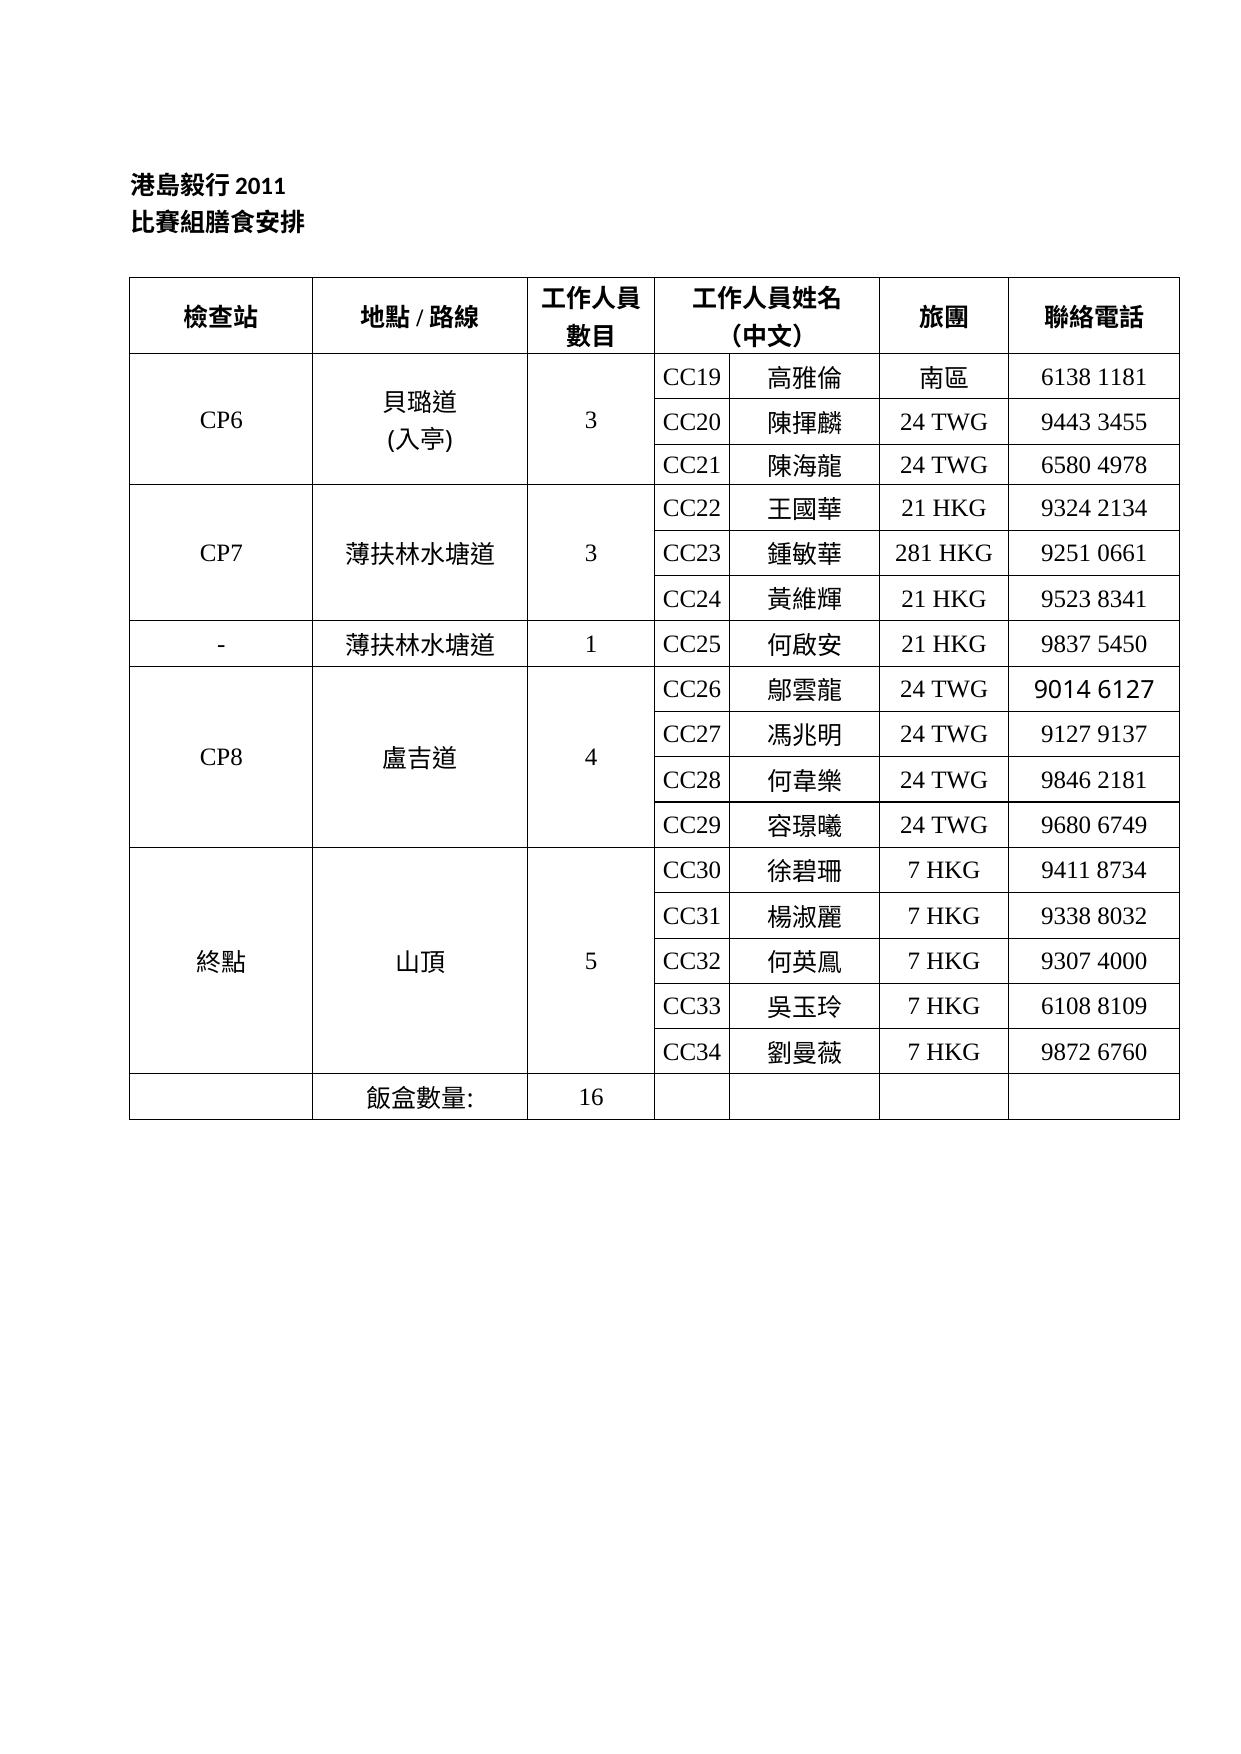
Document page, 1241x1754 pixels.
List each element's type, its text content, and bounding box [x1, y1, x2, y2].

table_cell CC27 [655, 712, 729, 756]
table_cell 9014 6127 [1009, 667, 1179, 711]
table_cell 終點 [130, 848, 312, 1073]
table_cell CC20 [655, 399, 729, 444]
table_cell 6580 4978 [1009, 445, 1179, 484]
table_cell CC26 [655, 667, 729, 711]
table_cell 3 [528, 485, 654, 620]
table_cell 何啟安 [730, 621, 879, 666]
table_cell 高雅倫 [730, 354, 879, 398]
table_cell 16 [528, 1074, 654, 1119]
text 比賽組膳食安排 [130, 202, 1110, 239]
table_cell 7 HKG [880, 984, 1008, 1028]
table_cell 鄔雲龍 [730, 667, 879, 711]
table_cell 24 TWG [880, 712, 1008, 756]
table_cell CC19 [655, 354, 729, 398]
table_header 聯絡電話 [1009, 278, 1179, 353]
table_cell 6108 8109 [1009, 984, 1179, 1028]
table_cell [1009, 1074, 1179, 1119]
table_cell CC31 [655, 893, 729, 937]
table_cell 9523 8341 [1009, 576, 1179, 620]
table_cell 陳揮麟 [730, 399, 879, 444]
table_cell 6138 1181 [1009, 354, 1179, 398]
table_cell CC23 [655, 531, 729, 575]
table_cell 9846 2181 [1009, 757, 1179, 801]
table_cell [880, 1074, 1008, 1119]
table_cell 21 HKG [880, 621, 1008, 666]
table_cell 9411 8734 [1009, 848, 1179, 892]
table_cell 山頂 [313, 848, 527, 1073]
table_cell 24 TWG [880, 803, 1008, 847]
table_cell 陳海龍 [730, 445, 879, 484]
table_cell 1 [528, 621, 654, 666]
table_header 檢查站 [130, 278, 312, 353]
table_cell 9127 9137 [1009, 712, 1179, 756]
table_cell 薄扶林水塘道 [313, 485, 527, 620]
table_cell 7 HKG [880, 848, 1008, 892]
table_cell CC33 [655, 984, 729, 1028]
table_cell 9338 8032 [1009, 893, 1179, 937]
table_cell 9837 5450 [1009, 621, 1179, 666]
table_cell 9443 3455 [1009, 399, 1179, 444]
table_cell 21 HKG [880, 485, 1008, 529]
table_cell 4 [528, 667, 654, 847]
table_cell 飯盒數量: [313, 1074, 527, 1119]
table_cell 7 HKG [880, 1029, 1008, 1073]
table_cell 貝璐道 (入亭) [313, 354, 527, 484]
table_cell CC22 [655, 485, 729, 529]
table_cell CP7 [130, 485, 312, 620]
table_cell 24 TWG [880, 667, 1008, 711]
table_cell 9307 4000 [1009, 939, 1179, 983]
table_cell 9680 6749 [1009, 803, 1179, 847]
table_header 工作人員數目 [528, 278, 654, 353]
table_cell 281 HKG [880, 531, 1008, 575]
table_cell 24 TWG [880, 445, 1008, 484]
table_cell 24 TWG [880, 399, 1008, 444]
table_cell [130, 1074, 312, 1119]
table_cell CC30 [655, 848, 729, 892]
table_cell CP6 [130, 354, 312, 484]
table_cell 盧吉道 [313, 667, 527, 847]
table_cell 何英鳯 [730, 939, 879, 983]
table_cell 5 [528, 848, 654, 1073]
table_cell 薄扶林水塘道 [313, 621, 527, 666]
table_cell 9324 2134 [1009, 485, 1179, 529]
table_header 旅團 [880, 278, 1008, 353]
table_cell 王國華 [730, 485, 879, 529]
table_cell [655, 1074, 729, 1119]
table_cell 楊淑麗 [730, 893, 879, 937]
table_cell 南區 [880, 354, 1008, 398]
table_cell 黃維輝 [730, 576, 879, 620]
table_cell 9251 0661 [1009, 531, 1179, 575]
table_cell 鍾敏華 [730, 531, 879, 575]
table_cell 容璟曦 [730, 803, 879, 847]
table_cell 7 HKG [880, 893, 1008, 937]
table_cell CC29 [655, 803, 729, 847]
table_header 地點 / 路線 [313, 278, 527, 353]
table_cell CC21 [655, 445, 729, 484]
table_cell 劉曼薇 [730, 1029, 879, 1073]
text 港島毅行2011 [130, 164, 1110, 202]
table_cell CC32 [655, 939, 729, 983]
table_cell 9872 6760 [1009, 1029, 1179, 1073]
table_cell 吳玉玲 [730, 984, 879, 1028]
table_cell CC25 [655, 621, 729, 666]
table_cell [730, 1074, 879, 1119]
table_cell CC24 [655, 576, 729, 620]
table_cell 3 [528, 354, 654, 484]
table_cell 24 TWG [880, 757, 1008, 801]
table_cell CC34 [655, 1029, 729, 1073]
table_cell 何韋樂 [730, 757, 879, 801]
table_cell 徐碧珊 [730, 848, 879, 892]
table_cell - [130, 621, 312, 666]
table_cell CC28 [655, 757, 729, 801]
table_header 工作人員姓名 （中文） [655, 278, 879, 353]
table_cell CP8 [130, 667, 312, 847]
table_cell 馮兆明 [730, 712, 879, 756]
table_cell 7 HKG [880, 939, 1008, 983]
table_cell 21 HKG [880, 576, 1008, 620]
